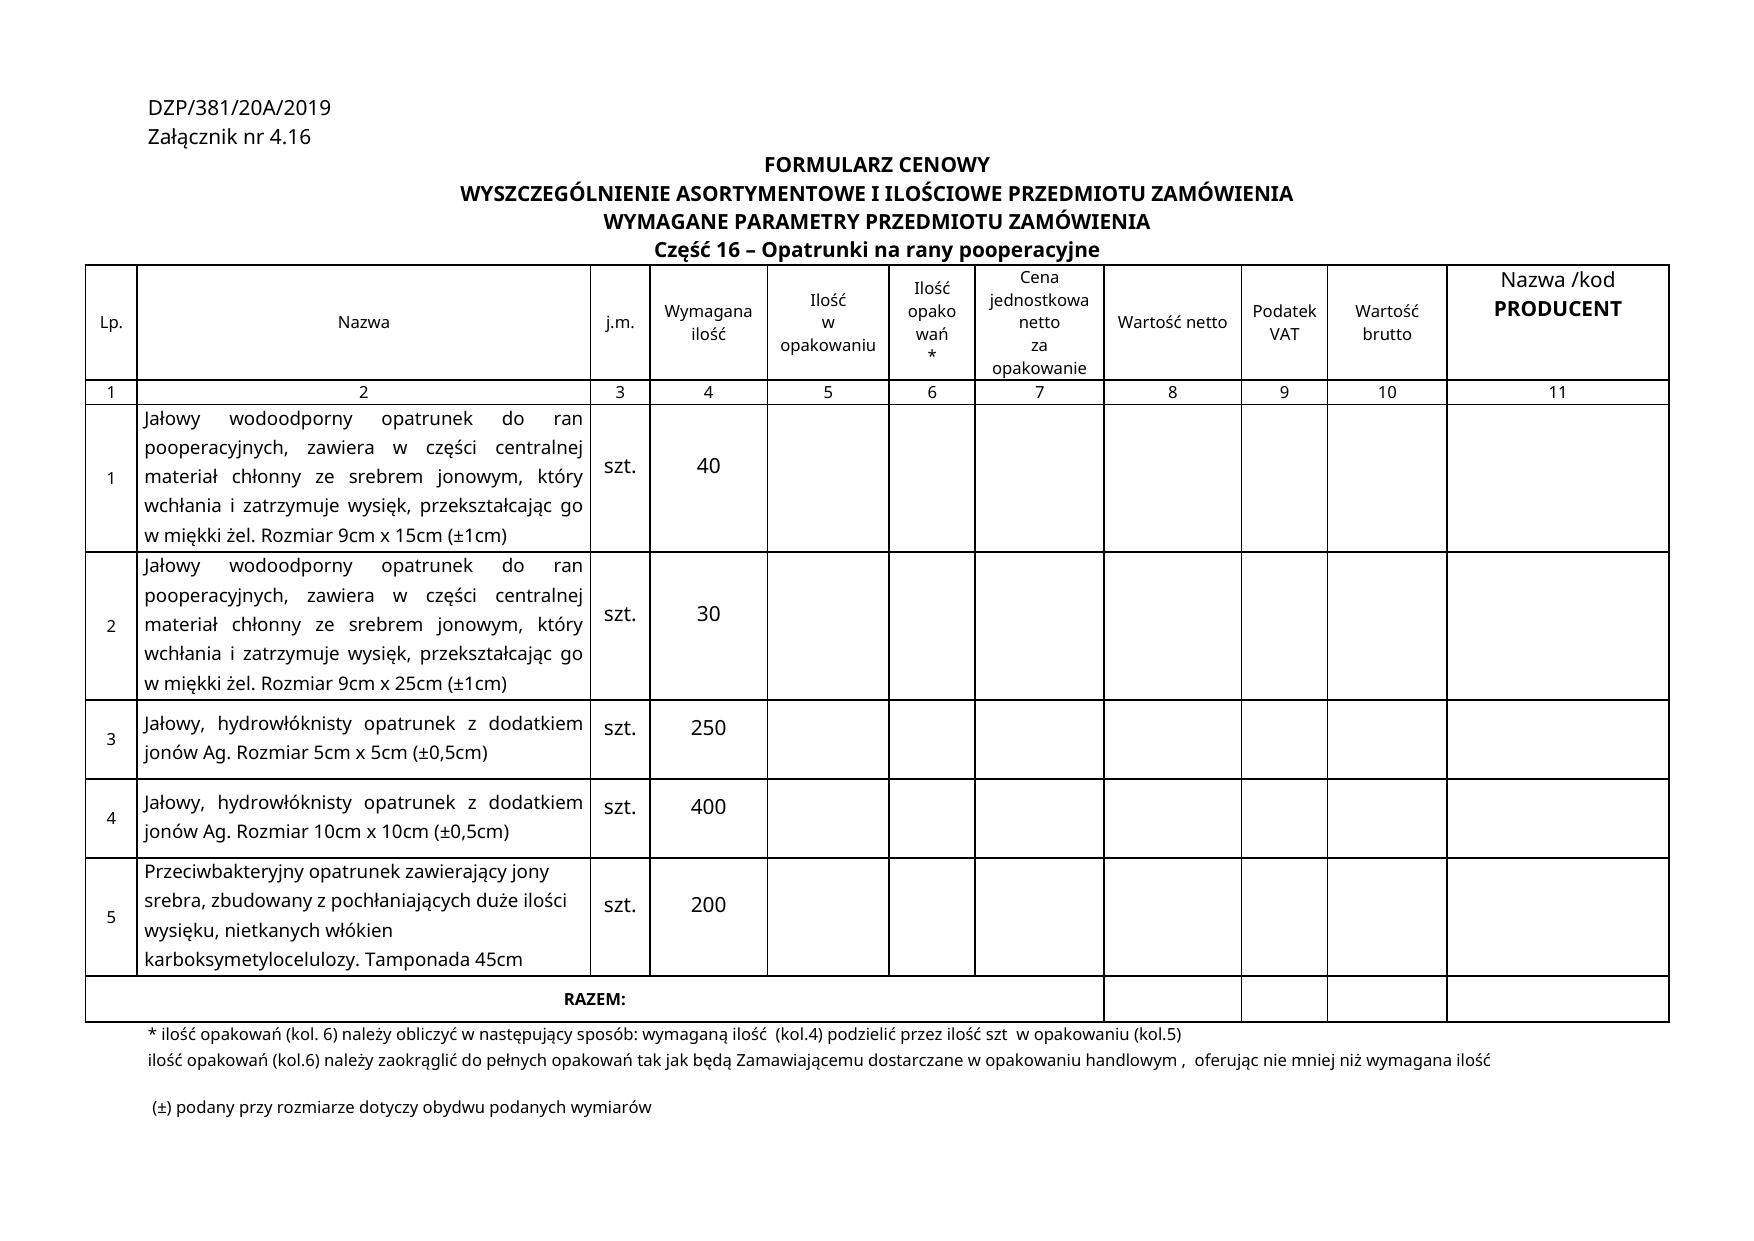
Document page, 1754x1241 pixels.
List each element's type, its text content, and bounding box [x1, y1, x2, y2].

table_cell [1242, 701, 1327, 778]
table_cell szt. [591, 405, 649, 551]
text (±) podany przy rozmiarze dotyczy obydwu podanych wymiarów [148, 1095, 1606, 1118]
table_cell [1242, 553, 1327, 699]
table_cell [976, 780, 1103, 857]
table_cell 8 [1105, 381, 1241, 403]
text WYMAGANE PARAMETRY PRZEDMIOTU ZAMÓWIENIA [148, 207, 1606, 236]
table_header Podatek VAT [1242, 266, 1327, 379]
table_cell 3 [591, 381, 649, 403]
table_cell [1242, 780, 1327, 857]
table_cell RAZEM: [86, 977, 1103, 1021]
table_cell [1328, 859, 1446, 975]
table_cell Jałowy wodoodporny opatrunek do ran pooperacyjnych, zawiera w części centralnej materiał chłonny ze srebrem jonowym, który wchłania i zatrzymuje wysięk, przekształcając go w miękki żel. Rozmiar 9cm x 15cm (±1cm) [138, 405, 590, 551]
table_cell [890, 405, 974, 551]
table_cell [976, 701, 1103, 778]
table_cell [1105, 859, 1241, 975]
table_cell [1105, 553, 1241, 699]
table_cell 30 [651, 553, 767, 699]
table_cell 1 [86, 381, 136, 403]
text Część 16 – Opatrunki na rany pooperacyjne [148, 236, 1606, 264]
table_header Lp. [86, 266, 136, 379]
table_cell [1448, 859, 1668, 975]
table_cell [768, 780, 888, 857]
table_cell [890, 553, 974, 699]
text WYSZCZEGÓLNIENIE ASORTYMENTOWE I ILOŚCIOWE PRZEDMIOTU ZAMÓWIENIA [148, 179, 1606, 207]
text * ilość opakowań (kol. 6) należy obliczyć w następujący sposób: wymaganą ilość (kol.4) podzielić przez ilość szt w opakowaniu (kol.5) ilość opakowań (kol.6) należy zaokrąglić do pełnych opakowań tak jak będą Zamawiającemu dostarczane w opakowaniu handlowym , oferując nie mniej niż wymagana ilość [148, 1023, 1606, 1071]
table_header Nazwa /kod PRODUCENT [1448, 266, 1668, 379]
table_cell 5 [768, 381, 888, 403]
table_cell [768, 553, 888, 699]
table_cell 250 [651, 701, 767, 778]
table_cell 11 [1448, 381, 1668, 403]
text FORMULARZ CENOWY [148, 150, 1606, 179]
table_header Wartość netto [1105, 266, 1241, 379]
table_cell [1105, 780, 1241, 857]
table_cell 400 [651, 780, 767, 857]
table_cell 10 [1328, 381, 1446, 403]
table_header Wymagana ilość [651, 266, 767, 379]
text DZP/381/20A/2019 [148, 93, 1606, 122]
table_cell [1242, 859, 1327, 975]
table_cell [890, 701, 974, 778]
table_cell 9 [1242, 381, 1327, 403]
table_cell Jałowy, hydrowłóknisty opatrunek z dodatkiem jonów Ag. Rozmiar 10cm x 10cm (±0,5cm) [138, 780, 590, 857]
table_cell [1242, 977, 1327, 1021]
table_cell [1448, 405, 1668, 551]
table_header Cena jednostkowa netto za opakowanie [976, 266, 1103, 379]
table_cell [976, 553, 1103, 699]
table_cell 3 [86, 701, 136, 778]
table_cell [1105, 977, 1241, 1021]
table_cell [1328, 701, 1446, 778]
text Załącznik nr 4.16 [148, 122, 1606, 150]
table_cell szt. [591, 780, 649, 857]
table_cell 4 [86, 780, 136, 857]
table_cell [1328, 553, 1446, 699]
table_cell 40 [651, 405, 767, 551]
table_cell 200 [651, 859, 767, 975]
table_cell [890, 780, 974, 857]
table_cell szt. [591, 553, 649, 699]
table_header Wartość brutto [1328, 266, 1446, 379]
table_cell [1328, 780, 1446, 857]
table_header Ilość opako wań * [890, 266, 974, 379]
table_cell 7 [976, 381, 1103, 403]
table_cell [768, 405, 888, 551]
table_cell Jałowy, hydrowłóknisty opatrunek z dodatkiem jonów Ag. Rozmiar 5cm x 5cm (±0,5cm) [138, 701, 590, 778]
table_cell [768, 701, 888, 778]
table_cell [890, 859, 974, 975]
table_cell [1242, 405, 1327, 551]
table_cell [1448, 553, 1668, 699]
table_cell Przeciwbakteryjny opatrunek zawierający jony srebra, zbudowany z pochłaniających duże ilości wysięku, nietkanych włókien karboksymetylocelulozy. Tamponada 45cm [138, 859, 590, 975]
table_cell [1448, 780, 1668, 857]
table_cell szt. [591, 859, 649, 975]
table_cell [1328, 977, 1446, 1021]
table_cell [1448, 701, 1668, 778]
table_cell 1 [86, 405, 136, 551]
table_cell [1105, 701, 1241, 778]
table_cell 2 [86, 553, 136, 699]
table_cell szt. [591, 701, 649, 778]
table_cell 2 [138, 381, 590, 403]
table_cell 6 [890, 381, 974, 403]
table_cell [1105, 405, 1241, 551]
table_cell [1328, 405, 1446, 551]
table_cell [976, 405, 1103, 551]
table_cell 5 [86, 859, 136, 975]
table_cell [768, 859, 888, 975]
table_cell Jałowy wodoodporny opatrunek do ran pooperacyjnych, zawiera w części centralnej materiał chłonny ze srebrem jonowym, który wchłania i zatrzymuje wysięk, przekształcając go w miękki żel. Rozmiar 9cm x 25cm (±1cm) [138, 553, 590, 699]
table_cell [1448, 977, 1668, 1021]
table_header Ilość w opakowaniu [768, 266, 888, 379]
table_cell [976, 859, 1103, 975]
table_cell 4 [651, 381, 767, 403]
table_header j.m. [591, 266, 649, 379]
table_header Nazwa [138, 266, 590, 379]
